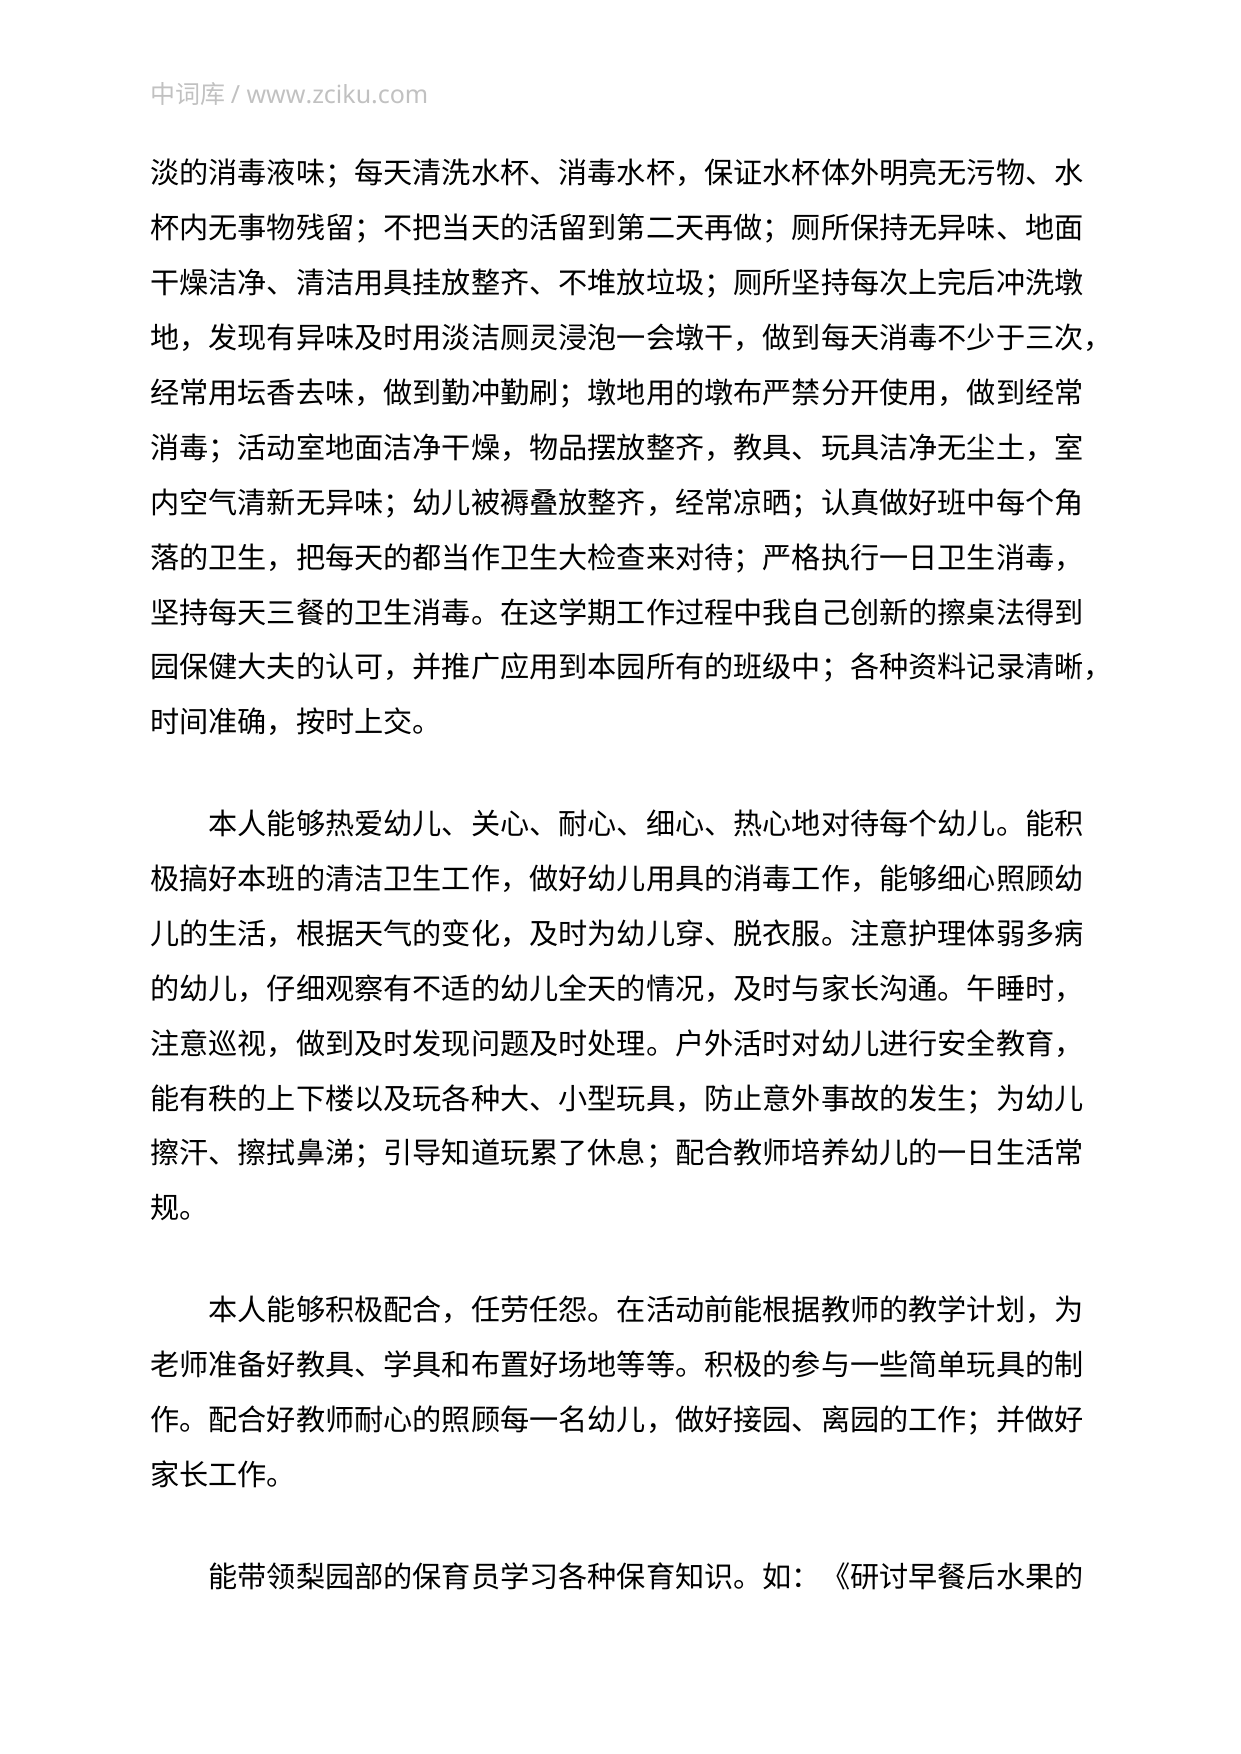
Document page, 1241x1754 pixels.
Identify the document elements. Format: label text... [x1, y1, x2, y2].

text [150, 150, 1090, 741]
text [150, 1553, 1090, 1596]
text 本人能够热爱幼儿、关心、耐心、细心、热心地对待每个幼儿。能积极搞好本班的清洁卫生工作，做好幼儿用具的消毒工作，能够细心照顾幼儿的生活，根据天气的变化，及时为幼儿穿、脱衣服。注意护理体弱多病的幼儿，仔细观察有不适的幼儿全天的情况，及时与家长沟通。午睡时，注意巡视，做到及时发现问题及时处理。户外活时对幼儿进行安全教育，能有秩的上下楼以及玩各种大、小型玩具，防止意外事故的发生；为幼儿擦汗、擦拭鼻涕；引导知道玩累了休息；配合教师培养幼儿的一日生活常规。 [150, 801, 1090, 1227]
text 本人能够积极配合，任劳任怨。在活动前能根据教师的教学计划，为老师准备好教具、学具和布置好场地等等。积极的参与一些简单玩具的制作。配合好教师耐心的照顾每一名幼儿，做好接园、离园的工作；并做好家长工作。 [150, 1287, 1090, 1494]
